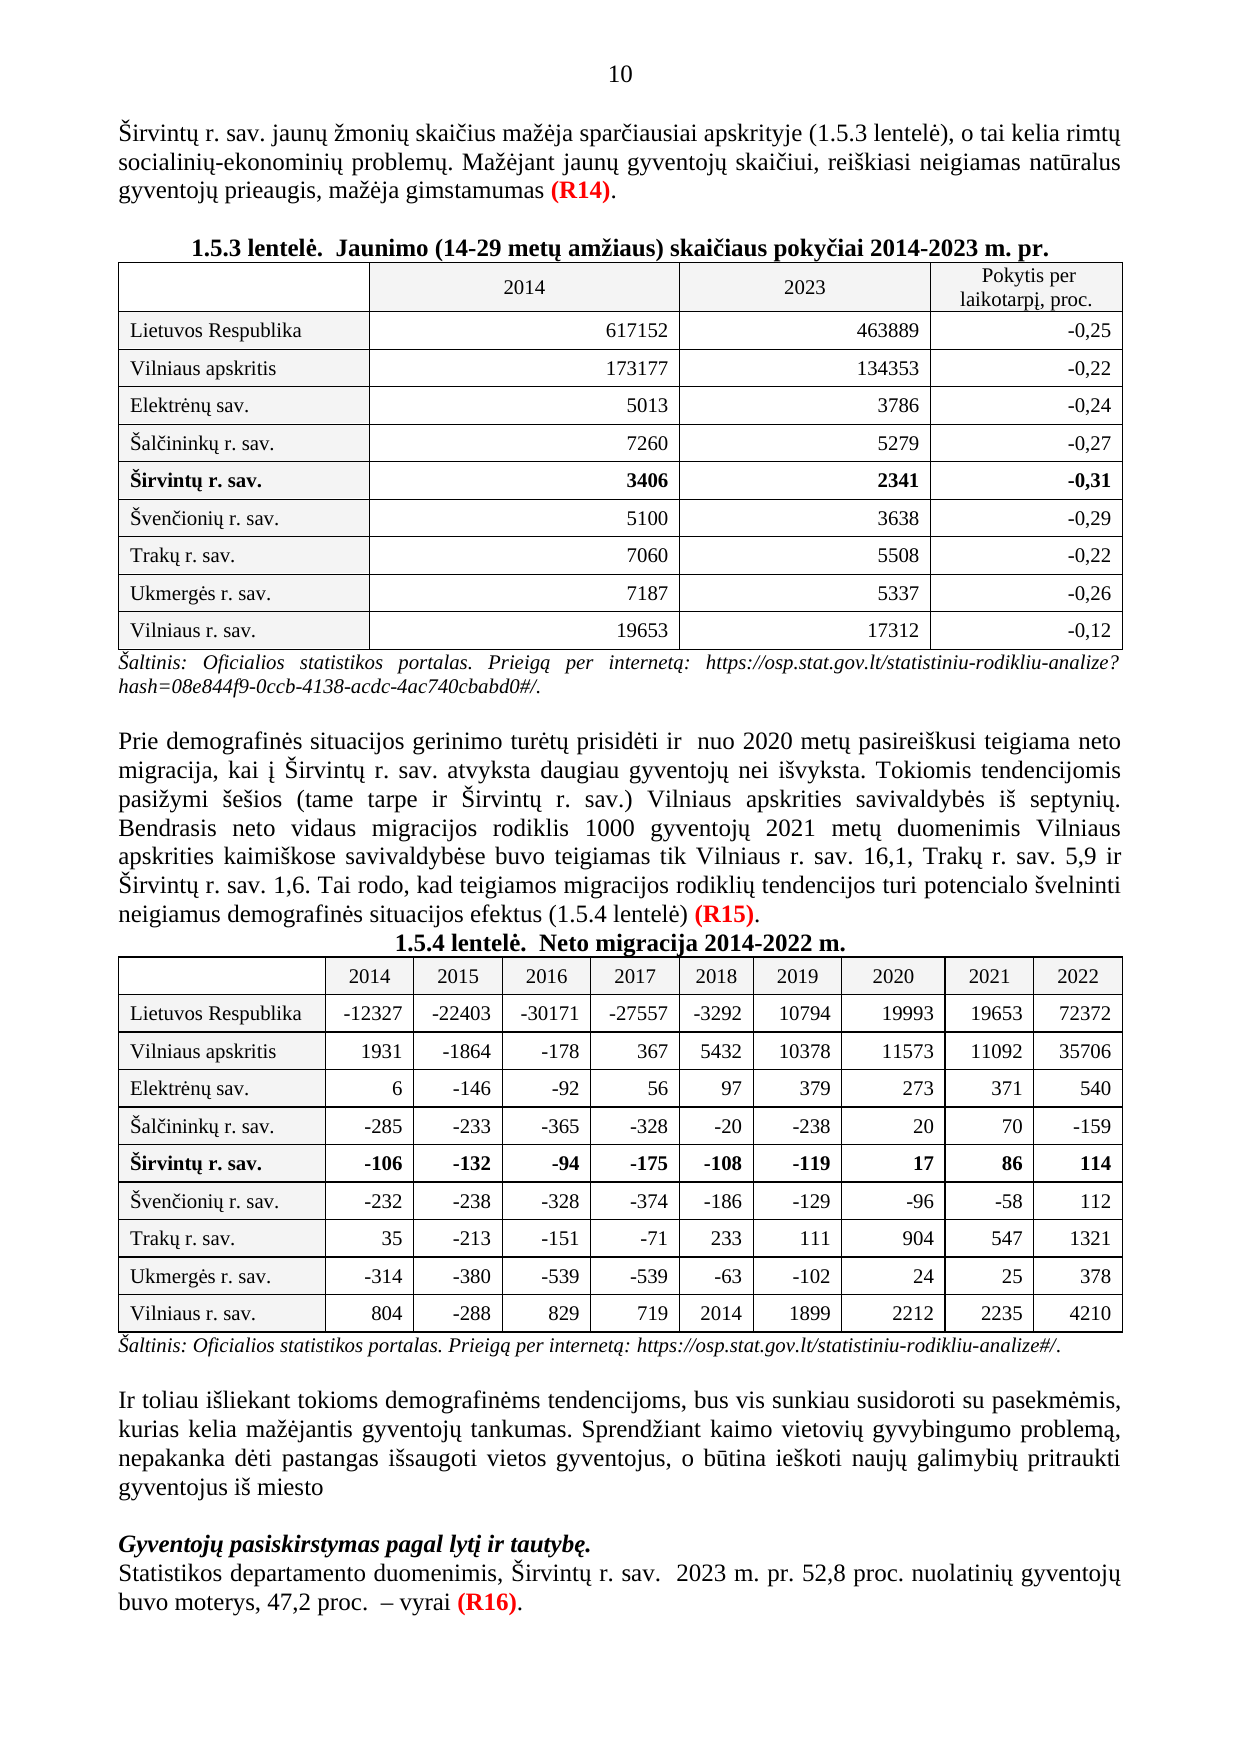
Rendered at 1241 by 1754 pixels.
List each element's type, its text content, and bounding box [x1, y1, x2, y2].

table_cell 804 [326, 1295, 413, 1331]
table_cell -58 [946, 1183, 1033, 1219]
table_cell -232 [326, 1183, 413, 1219]
table_cell -238 [414, 1183, 502, 1219]
table_cell -328 [503, 1183, 590, 1219]
table_cell 112 [1034, 1183, 1122, 1219]
table_cell 5337 [680, 575, 930, 611]
table_cell -233 [414, 1108, 502, 1144]
table_header 2022 [1034, 958, 1122, 994]
table_cell 547 [946, 1220, 1033, 1256]
table_header 2019 [754, 958, 841, 994]
table_cell Lietuvos Respublika [119, 312, 369, 348]
table_cell Ukmergės r. sav. [119, 1258, 325, 1294]
table_cell Šalčininkų r. sav. [119, 1108, 325, 1144]
table_cell 5279 [680, 425, 930, 461]
table_cell 2235 [946, 1295, 1033, 1331]
table_cell 1321 [1034, 1220, 1122, 1256]
table_cell -159 [1034, 1108, 1122, 1144]
table_cell -0,25 [931, 312, 1122, 348]
table_cell 233 [680, 1220, 753, 1256]
table_cell 7187 [370, 575, 679, 611]
table_header 2018 [680, 958, 753, 994]
table_cell 17312 [680, 612, 930, 648]
table_cell -1864 [414, 1033, 502, 1069]
text Šaltinis: Oficialios statistikos portalas. Prieigą per internetą: https://osp.stat.gov.lt/statistiniu-rodikliu-analize?hash=08e844f9-0ccb-4138-acdc-4ac740cbabd0#/. [118, 650, 1122, 698]
table_cell -0,22 [931, 350, 1122, 386]
table_cell -94 [503, 1145, 590, 1181]
table_header 2016 [503, 958, 590, 994]
table_cell -132 [414, 1145, 502, 1181]
table_cell 5432 [680, 1033, 753, 1069]
table_cell -0,27 [931, 425, 1122, 461]
table_cell 6 [326, 1070, 413, 1106]
table_cell 5100 [370, 500, 679, 536]
table_cell Širvintų r. sav. [119, 1145, 325, 1181]
table_cell -178 [503, 1033, 590, 1069]
table_cell -63 [680, 1258, 753, 1294]
table_cell Trakų r. sav. [119, 537, 369, 573]
table_cell -0,31 [931, 462, 1122, 498]
table_cell 3786 [680, 387, 930, 423]
table_cell 2341 [680, 462, 930, 498]
table_cell 378 [1034, 1258, 1122, 1294]
table_cell -151 [503, 1220, 590, 1256]
table_cell Elektrėnų sav. [119, 1070, 325, 1106]
table_header [119, 263, 369, 311]
table_cell 134353 [680, 350, 930, 386]
table_cell 5508 [680, 537, 930, 573]
text Širvintų r. sav. jaunų žmonių skaičius mažėja sparčiausiai apskrityje (1.5.3 lentelė), o tai kelia rimtų socialinių-ekonominių problemų. Mažėjant jaunų gyventojų skaičiui, reiškiasi neigiamas natūralus gyventojų prieaugis, mažėja gimstamumas (R14). [118, 118, 1122, 204]
table_cell -20 [680, 1108, 753, 1144]
table_header [119, 958, 325, 994]
table_header 2014 [326, 958, 413, 994]
table_cell -0,29 [931, 500, 1122, 536]
table_cell 379 [754, 1070, 841, 1106]
table_cell -213 [414, 1220, 502, 1256]
table_cell 86 [946, 1145, 1033, 1181]
table_header 2015 [414, 958, 502, 994]
table_cell Vilniaus r. sav. [119, 612, 369, 648]
table_cell 17 [842, 1145, 944, 1181]
table_header 2017 [591, 958, 679, 994]
table_cell 7260 [370, 425, 679, 461]
table_cell Vilniaus r. sav. [119, 1295, 325, 1331]
table_cell -365 [503, 1108, 590, 1144]
table_cell 7060 [370, 537, 679, 573]
table_cell 72372 [1034, 995, 1122, 1031]
table_cell 829 [503, 1295, 590, 1331]
table_cell -539 [503, 1258, 590, 1294]
table_cell 463889 [680, 312, 930, 348]
table_cell -238 [754, 1108, 841, 1144]
table_cell Vilniaus apskritis [119, 350, 369, 386]
table_cell 367 [591, 1033, 679, 1069]
table_cell Širvintų r. sav. [119, 462, 369, 498]
table_header 2023 [680, 263, 930, 311]
table_cell -102 [754, 1258, 841, 1294]
table_header 2014 [370, 263, 679, 311]
table_cell -0,24 [931, 387, 1122, 423]
text Statistikos departamento duomenimis, Širvintų r. sav. 2023 m. pr. 52,8 proc. nuolatinių gyventojų buvo moterys, 47,2 proc. – vyrai (R16). [118, 1558, 1122, 1615]
table_cell Ukmergės r. sav. [119, 575, 369, 611]
table_cell -328 [591, 1108, 679, 1144]
table_header Pokytis per laikotarpį, proc. [931, 263, 1122, 311]
table_cell -314 [326, 1258, 413, 1294]
table_cell 97 [680, 1070, 753, 1106]
table_cell -3292 [680, 995, 753, 1031]
text Gyventojų pasiskirstymas pagal lytį ir tautybę. [118, 1529, 1122, 1558]
table_cell -0,12 [931, 612, 1122, 648]
table_cell 371 [946, 1070, 1033, 1106]
table_cell Švenčionių r. sav. [119, 500, 369, 536]
table_cell 10794 [754, 995, 841, 1031]
table_cell 111 [754, 1220, 841, 1256]
table_cell 19993 [842, 995, 944, 1031]
table_cell 56 [591, 1070, 679, 1106]
table_cell 11573 [842, 1033, 944, 1069]
table_cell 11092 [946, 1033, 1033, 1069]
table_cell -108 [680, 1145, 753, 1181]
table_cell -71 [591, 1220, 679, 1256]
table_cell -0,22 [931, 537, 1122, 573]
text 1.5.3 lentelė. Jaunimo (14-29 metų amžiaus) skaičiaus pokyčiai 2014-2023 m. pr. [118, 233, 1122, 262]
table_cell -30171 [503, 995, 590, 1031]
table_cell -22403 [414, 995, 502, 1031]
table_cell 273 [842, 1070, 944, 1106]
table_cell 3638 [680, 500, 930, 536]
table_cell -288 [414, 1295, 502, 1331]
table_cell 540 [1034, 1070, 1122, 1106]
table_cell 2212 [842, 1295, 944, 1331]
text 1.5.4 lentelė. Neto migracija 2014-2022 m. [118, 928, 1122, 956]
table_cell 35 [326, 1220, 413, 1256]
table_cell 24 [842, 1258, 944, 1294]
table_cell 19653 [946, 995, 1033, 1031]
table_cell -380 [414, 1258, 502, 1294]
table_cell 1899 [754, 1295, 841, 1331]
table_cell Švenčionių r. sav. [119, 1183, 325, 1219]
table_cell -186 [680, 1183, 753, 1219]
table_cell -12327 [326, 995, 413, 1031]
table_cell -0,26 [931, 575, 1122, 611]
table_cell -146 [414, 1070, 502, 1106]
table_cell -175 [591, 1145, 679, 1181]
table_cell 114 [1034, 1145, 1122, 1181]
table_cell Elektrėnų sav. [119, 387, 369, 423]
table_cell 35706 [1034, 1033, 1122, 1069]
table_cell -285 [326, 1108, 413, 1144]
table_cell 5013 [370, 387, 679, 423]
table_cell Šalčininkų r. sav. [119, 425, 369, 461]
table_cell 70 [946, 1108, 1033, 1144]
table_cell 3406 [370, 462, 679, 498]
text Ir toliau išliekant tokioms demografinėms tendencijoms, bus vis sunkiau susidoroti su pasekmėmis, kurias kelia mažėjantis gyventojų tankumas. Sprendžiant kaimo vietovių gyvybingumo problemą, nepakanka dėti pastangas išsaugoti vietos gyventojus, o būtina ieškoti naujų galimybių pritraukti gyventojus iš miesto [118, 1385, 1122, 1500]
text Prie demografinės situacijos gerinimo turėtų prisidėti ir nuo 2020 metų pasireiškusi teigiama neto migracija, kai į Širvintų r. sav. atvyksta daugiau gyventojų nei išvyksta. Tokiomis tendencijomis pasižymi šešios (tame tarpe ir Širvintų r. sav.) Vilniaus apskrities savivaldybės iš septynių. Bendrasis neto vidaus migracijos rodiklis 1000 gyventojų 2021 metų duomenimis Vilniaus apskrities kaimiškose savivaldybėse buvo teigiamas tik Vilniaus r. sav. 16,1, Trakų r. sav. 5,9 ir Širvintų r. sav. 1,6. Tai rodo, kad teigiamos migracijos rodiklių tendencijos turi potencialo švelninti neigiamus demografinės situacijos efektus (1.5.4 lentelė) (R15). [118, 726, 1122, 928]
table_cell -106 [326, 1145, 413, 1181]
table_cell -92 [503, 1070, 590, 1106]
table_cell -374 [591, 1183, 679, 1219]
table_cell 2014 [680, 1295, 753, 1331]
table_cell 719 [591, 1295, 679, 1331]
table_cell 20 [842, 1108, 944, 1144]
table_cell 25 [946, 1258, 1033, 1294]
table_cell Lietuvos Respublika [119, 995, 325, 1031]
table_cell 1931 [326, 1033, 413, 1069]
table_cell 4210 [1034, 1295, 1122, 1331]
table_cell -119 [754, 1145, 841, 1181]
table_cell 10378 [754, 1033, 841, 1069]
table_cell 19653 [370, 612, 679, 648]
table_cell -96 [842, 1183, 944, 1219]
table_cell -539 [591, 1258, 679, 1294]
table_cell -129 [754, 1183, 841, 1219]
table_cell 904 [842, 1220, 944, 1256]
table_cell -27557 [591, 995, 679, 1031]
table_cell 617152 [370, 312, 679, 348]
table_header 2021 [946, 958, 1033, 994]
table_header 2020 [842, 958, 944, 994]
text Šaltinis: Oficialios statistikos portalas. Prieigą per internetą: https://osp.stat.gov.lt/statistiniu-rodikliu-analize#/. [118, 1333, 1122, 1357]
table_cell Vilniaus apskritis [119, 1033, 325, 1069]
table_cell 173177 [370, 350, 679, 386]
table_cell Trakų r. sav. [119, 1220, 325, 1256]
